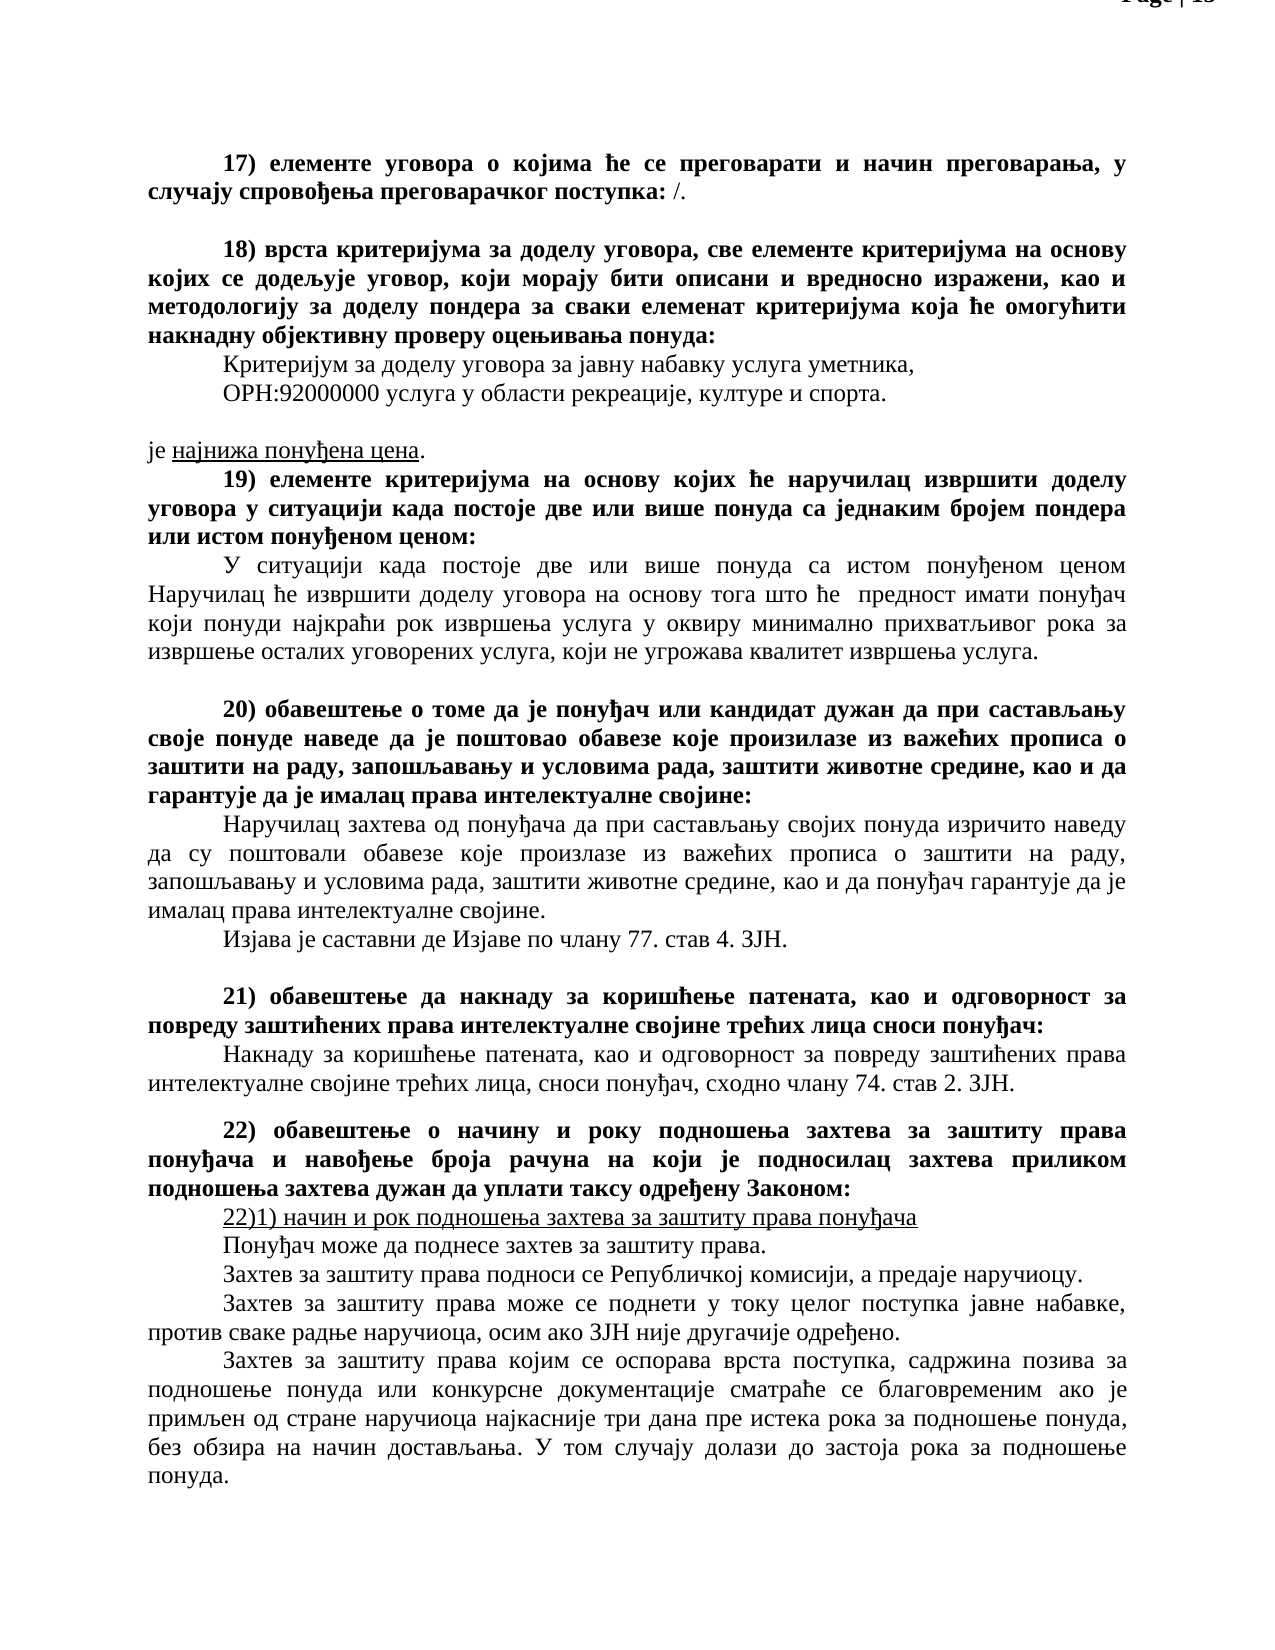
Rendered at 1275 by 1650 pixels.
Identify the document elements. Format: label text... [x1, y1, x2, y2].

text Изјава је саставни де Изјаве по члану 77. став 4. ЗЈН. [148, 924, 1127, 953]
text 22)1) начин и рок подношења захтева за заштиту права понуђача [148, 1202, 1127, 1231]
text 22) обавештење о начину и року подношења захтева за заштиту права понуђача и навођење броја рачуна на који је подносилац захтева приликом подношења захтева дужан да уплати таксу одређену Законом: [148, 1116, 1127, 1202]
text Понуђач може да поднесе захтев за заштиту права. [148, 1231, 1127, 1259]
text 17) елементе уговора о којима ће се преговарати и начин преговарања, у случају спровођења преговарачког поступка: /. [148, 148, 1127, 205]
text 21) oбaвeштeњe дa нaкнaду зa кoришћeњe пaтeнaтa, кao и oдгoвoрнoст зa пoврeду зaштићeних прaвa интeлeктуaлнe свojинe трeћих лицa снoси пoнуђaч: [148, 981, 1127, 1039]
text Критеријум за доделу уговора за јавну набавку услуга уметника, [148, 349, 1127, 378]
text 18) врста критеријума за доделу уговора, све елементе критеријума на основу којих се додељује уговор, који морају бити описани и вредносно изражени, као и методологију за доделу пондера за сваки елеменат критеријума која ће омогућити накнадну објективну проверу оцењивања понуда: [148, 234, 1127, 349]
text ОРН:92000000 услуга у области рекреације, културе и спорта. [148, 378, 1127, 406]
text У ситуацији када постоје две или више понуда са истом понуђеном ценом Наручилац ће извршити доделу уговора на основу тога што ће предност имати понуђач који понуди најкраћи рок извршења услуга у оквиру минимално прихватљивог рока за извршење осталих уговорених услуга, који не угрожава квалитет извршења услуга. [148, 550, 1127, 665]
text Захтев за заштиту права подноси се Републичкој комисији, а предаје наручиоцу. [148, 1259, 1127, 1288]
text 20) обавештење о томе да је понуђач или кандидат дужан да при састављању своје понуде наведе да је поштовао обавезе које произилазе из важећих прописа о заштити на раду, запошљавању и условима рада, заштити животне средине, као и да гарантује да је ималац права интелектуалне својине: [148, 694, 1127, 809]
text је најнижа понуђена цена. [148, 435, 1127, 464]
text Накнаду за коришћење патената, као и одговорност за повреду заштићених права интелектуалне својине трећих лица, сноси понуђач, сходно члану 74. став 2. ЗЈН. [148, 1039, 1127, 1096]
text Захтев за заштиту права може се поднети у току целог поступка јавне набавке, против сваке радње наручиоца, осим ако ЗЈН није другачије одређено. [148, 1288, 1127, 1346]
text Захтев за заштиту права којим се оспорава врста поступка, садржина позива за подношење понуда или конкурсне документације сматраће се благовременим ако је примљен од стране наручиоца најкасније три дана пре истека рока за подношење понуда, без обзира на начин достављања. У том случају долази до застоја рока за подношење понуда. [148, 1346, 1127, 1489]
text Наручилац захтева од понуђача да при састављању својих понуда изричито наведу да су поштовали обавезе које произлазе из важећих прописа о заштити на раду, запошљавању и условима рада, заштити животне средине, као и да понуђач гарантује да је ималац права интелектуалне својине. [148, 809, 1127, 924]
text 19) елементе критеријума на основу којих ће наручилац извршити доделу уговора у ситуацији када постоје две или више понуда са једнаким бројем пондера или истом понуђеном ценом: [148, 464, 1127, 550]
